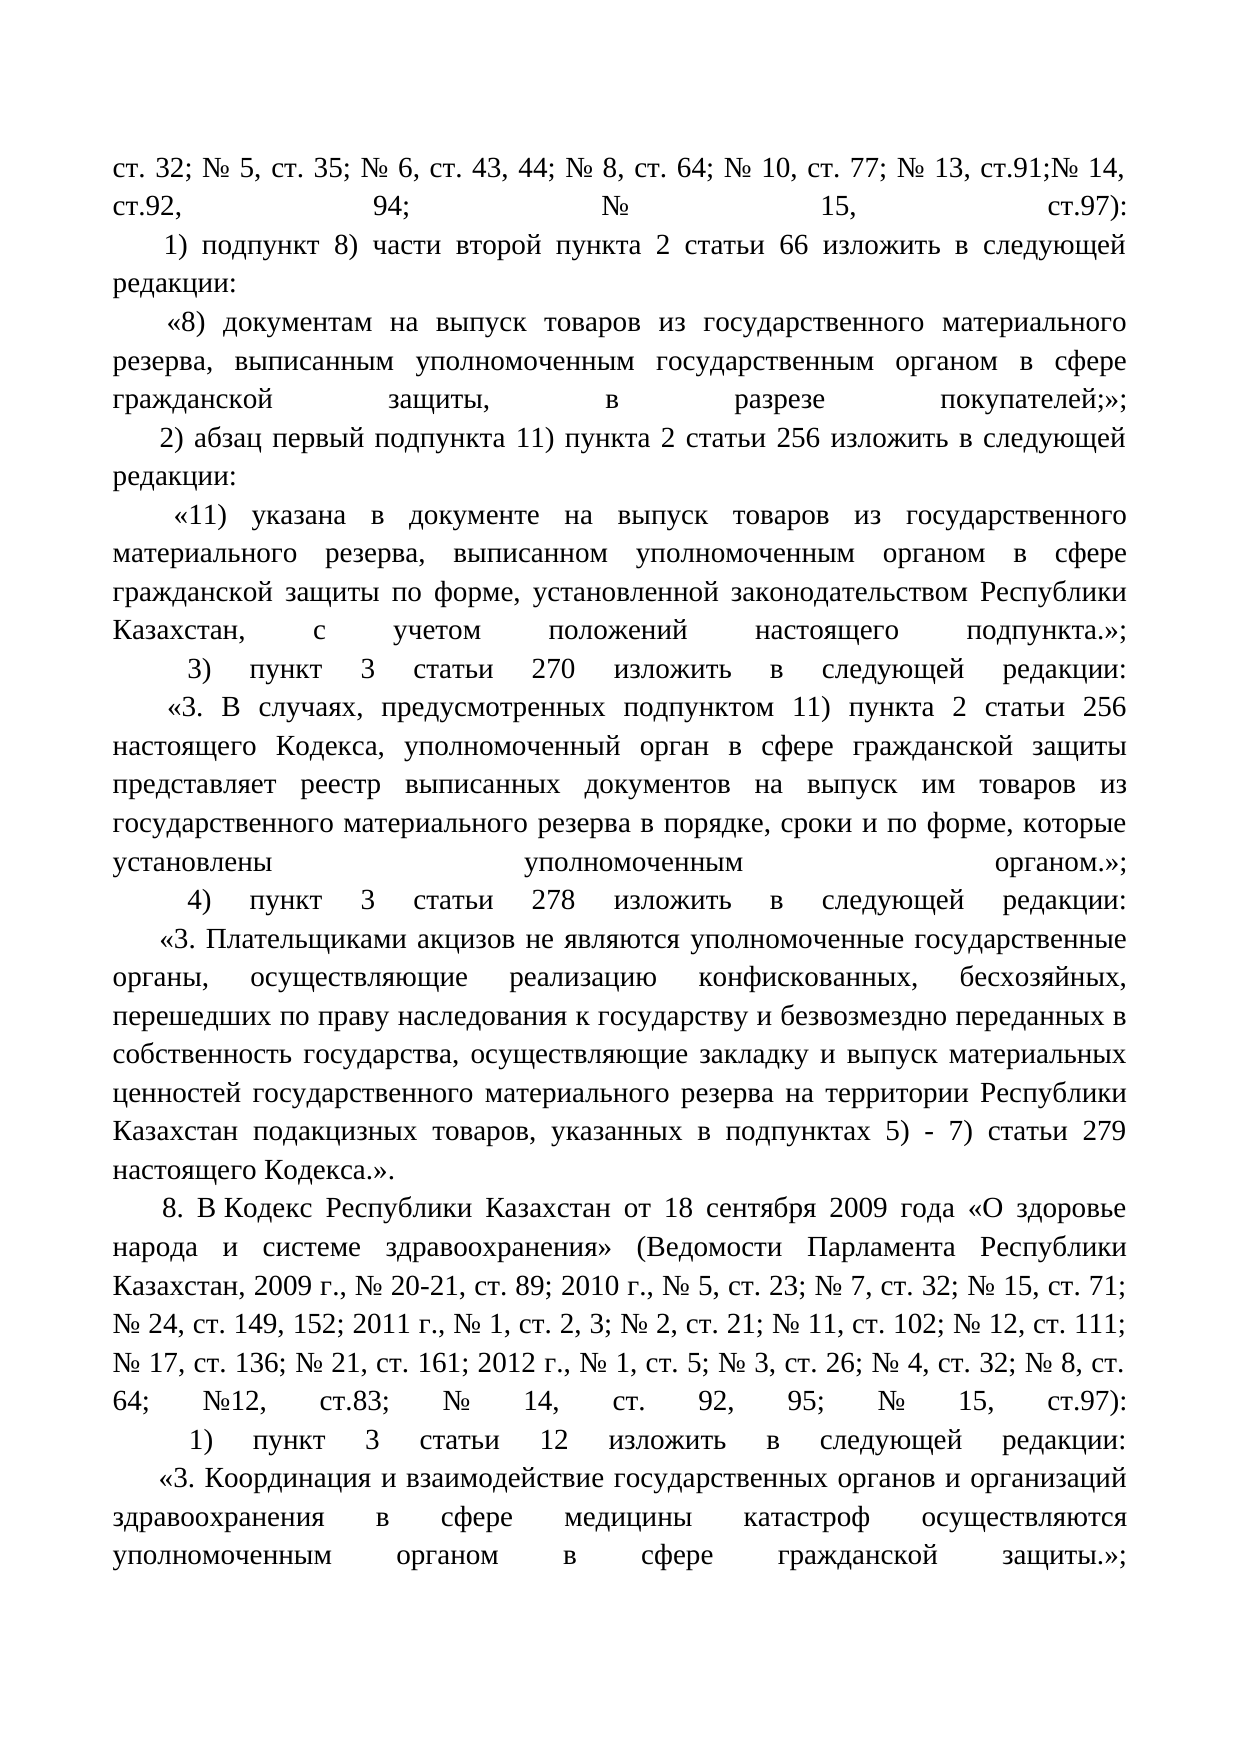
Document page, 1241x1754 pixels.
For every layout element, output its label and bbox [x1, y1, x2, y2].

text [112, 1191, 1128, 1571]
text [112, 150, 1128, 1186]
